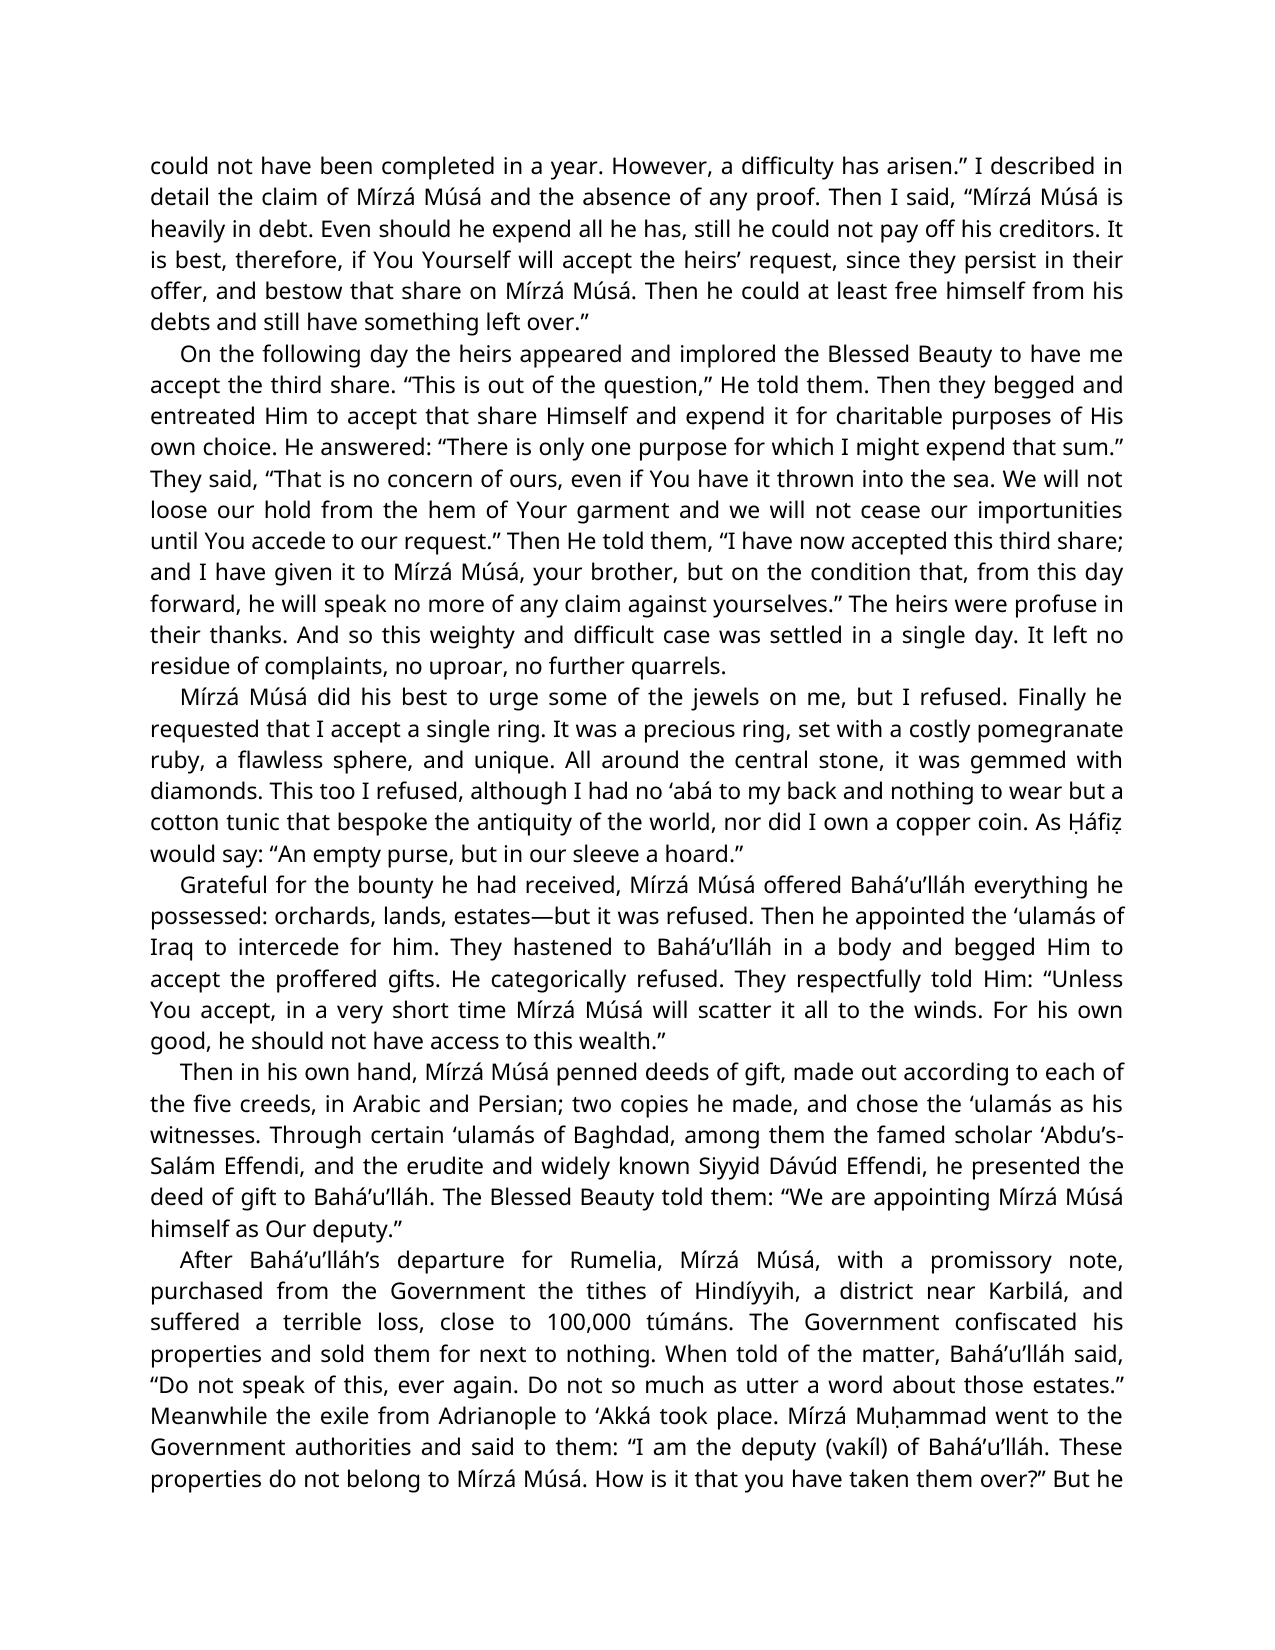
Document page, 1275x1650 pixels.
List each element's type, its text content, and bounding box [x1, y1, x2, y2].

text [150, 1244, 1125, 1494]
text Then in his own hand, Mírzá Músá penned deeds of gift, made out according to each of the five creeds, in Arabic and Persian; two copies he made, and chose the ‘ulamás as his witnesses. Through certain ‘ulamás of Baghdad, among them the famed scholar ‘Abdu’s-Salám Effendi, and the erudite and widely known Siyyid Dávúd Effendi, he presented the deed of gift to Bahá’u’lláh. The Blessed Beauty told them: “We are appointing Mírzá Músá himself as Our deputy.” [150, 1056, 1125, 1244]
text Mírzá Músá did his best to urge some of the jewels on me, but I refused. Finally he requested that I accept a single ring. It was a precious ring, set with a costly pomegranate ruby, a flawless sphere, and unique. All around the central stone, it was gemmed with diamonds. This too I refused, although I had no ‘abá to my back and nothing to wear but a cotton tunic that bespoke the antiquity of the world, nor did I own a copper coin. As Ḥáfiẓ would say: “An empty purse, but in our sleeve a hoard.” [150, 681, 1125, 869]
text On the following day the heirs appeared and implored the Blessed Beauty to have me accept the third share. “This is out of the question,” He told them. Then they begged and entreated Him to accept that share Himself and expend it for charitable purposes of His own choice. He answered: “There is only one purpose for which I might expend that sum.” They said, “That is no concern of ours, even if You have it thrown into the sea. We will not loose our hold from the hem of Your garment and we will not cease our importunities until You accede to our request.” Then He told them, “I have now accepted this third share; and I have given it to Mírzá Músá, your brother, but on the condition that, from this day forward, he will speak no more of any claim against yourselves.” The heirs were profuse in their thanks. And so this weighty and difficult case was settled in a single day. It left no residue of complaints, no uproar, no further quarrels. [150, 337, 1125, 681]
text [150, 150, 1125, 337]
text Grateful for the bounty he had received, Mírzá Músá offered Bahá’u’lláh everything he possessed: orchards, lands, estates—but it was refused. Then he appointed the ‘ulamás of Iraq to intercede for him. They hastened to Bahá’u’lláh in a body and begged Him to accept the proffered gifts. He categorically refused. They respectfully told Him: “Unless You accept, in a very short time Mírzá Músá will scatter it all to the winds. For his own good, he should not have access to this wealth.” [150, 869, 1125, 1056]
